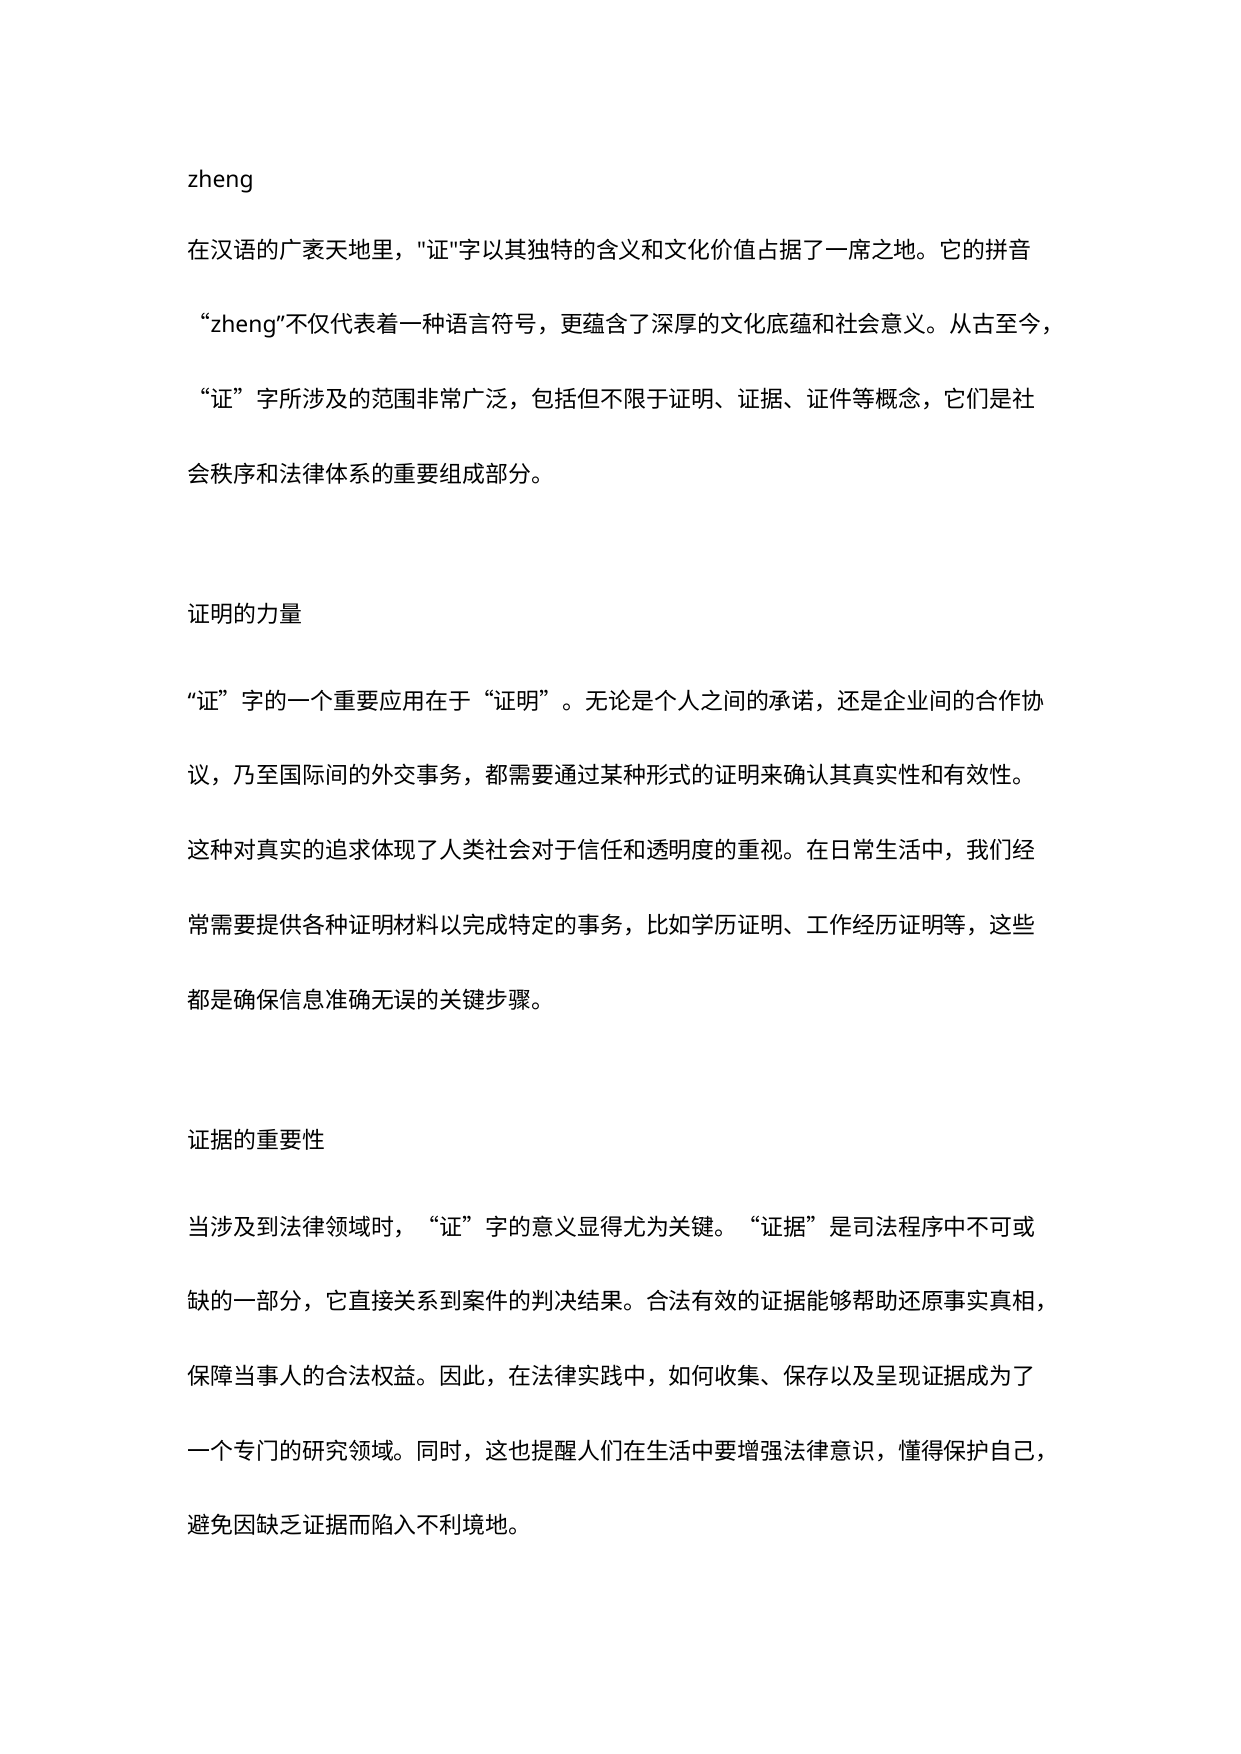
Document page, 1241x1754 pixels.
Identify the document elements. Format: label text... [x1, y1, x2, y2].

text 证明的力量 [187, 580, 1053, 645]
text 证据的重要性 [187, 1106, 1053, 1171]
text 在汉语的广袤天地里，"证"字以其独特的含义和文化价值占据了一席之地。它的拼音“zheng”不仅代表着一种语言符号，更蕴含了深厚的文化底蕴和社会意义。从古至今，“证”字所涉及的范围非常广泛，包括但不限于证明、证据、证件等概念，它们是社会秩序和法律体系的重要组成部分。 [187, 216, 1053, 505]
text “证”字的一个重要应用在于“证明”。无论是个人之间的承诺，还是企业间的合作协议，乃至国际间的外交事务，都需要通过某种形式的证明来确认其真实性和有效性。这种对真实的追求体现了人类社会对于信任和透明度的重视。在日常生活中，我们经常需要提供各种证明材料以完成特定的事务，比如学历证明、工作经历证明等，这些都是确保信息准确无误的关键步骤。 [187, 667, 1053, 1031]
text 当涉及到法律领域时，“证”字的意义显得尤为关键。“证据”是司法程序中不可或缺的一部分，它直接关系到案件的判决结果。合法有效的证据能够帮助还原事实真相，保障当事人的合法权益。因此，在法律实践中，如何收集、保存以及呈现证据成为了一个专门的研究领域。同时，这也提醒人们在生活中要增强法律意识，懂得保护自己，避免因缺乏证据而陷入不利境地。 [187, 1193, 1053, 1556]
text zheng [187, 162, 1053, 194]
